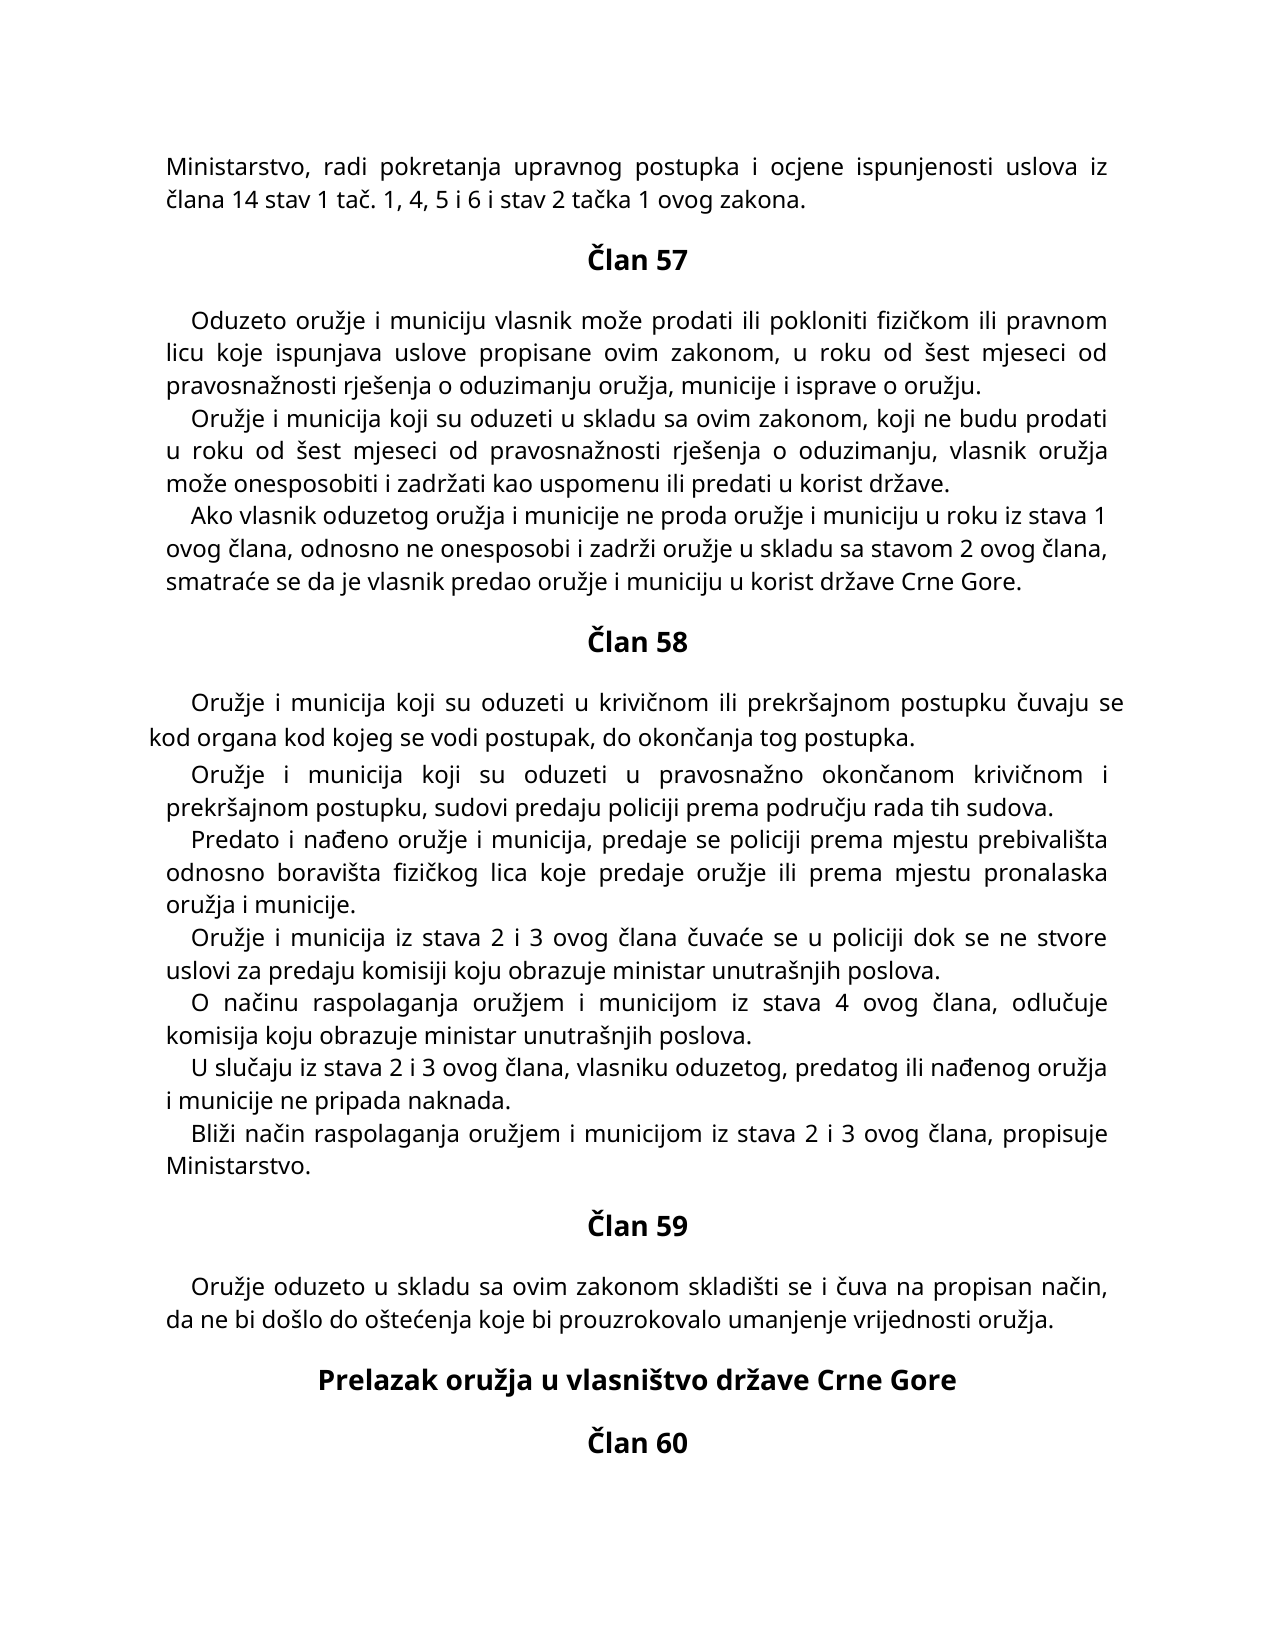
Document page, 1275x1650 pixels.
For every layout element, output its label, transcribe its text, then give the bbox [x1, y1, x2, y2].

text Oružje i municija koji su oduzeti u krivičnom ili prekršajnom postupku čuvaju se kod organa kod kojeg se vodi postupak, do okončanja tog postupka. [148, 685, 1126, 753]
text Prelazak oružja u vlasništvo države Crne Gore [150, 1360, 1125, 1398]
text Oružje i municija koji su oduzeti u pravosnažno okončanom krivičnom i prekršajnom postupku, sudovi predaju policiji prema području rada tih sudova. [166, 758, 1109, 823]
text Oružje oduzeto u skladu sa ovim zakonom skladišti se i čuva na propisan način, da ne bi došlo do oštećenja koje bi prouzrokovalo umanjenje vrijednosti oružja. [166, 1270, 1109, 1335]
text Oružje i municija iz stava 2 i 3 ovog člana čuvaće se u policiji dok se ne stvore uslovi za predaju komisiji koju obrazuje ministar unutrašnjih poslova. [166, 921, 1109, 986]
text Član 58 [150, 622, 1125, 660]
text Bliži način raspolaganja oružjem i municijom iz stava 2 i 3 ovog člana, propisuje Ministarstvo. [166, 1116, 1109, 1182]
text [166, 150, 1109, 215]
text Član 57 [150, 240, 1125, 278]
text U slučaju iz stava 2 i 3 ovog člana, vlasniku oduzetog, predatog ili nađenog oružja i municije ne pripada naknada. [166, 1051, 1109, 1116]
text Član 59 [150, 1207, 1125, 1245]
text Ako vlasnik oduzetog oružja i municije ne proda oružje i municiju u roku iz stava 1 ovog člana, odnosno ne onesposobi i zadrži oružje u skladu sa stavom 2 ovog člana, smatraće se da je vlasnik predao oružje i municiju u korist države Crne Gore. [166, 499, 1109, 597]
text Član 60 [150, 1423, 1125, 1462]
text Oduzeto oružje i municiju vlasnik može prodati ili pokloniti fizičkom ili pravnom licu koje ispunjava uslove propisane ovim zakonom, u roku od šest mjeseci od pravosnažnosti rješenja o oduzimanju oružja, municije i isprave o oružju. [166, 303, 1109, 401]
text Oružje i municija koji su oduzeti u skladu sa ovim zakonom, koji ne budu prodati u roku od šest mjeseci od pravosnažnosti rješenja o oduzimanju, vlasnik oružja može onesposobiti i zadržati kao uspomenu ili predati u korist države. [166, 401, 1109, 499]
text Predato i nađeno oružje i municija, predaje se policiji prema mjestu prebivališta odnosno boravišta fizičkog lica koje predaje oružje ili prema mjestu pronalaska oružja i municije. [166, 823, 1109, 921]
text O načinu raspolaganja oružjem i municijom iz stava 4 ovog člana, odlučuje komisija koju obrazuje ministar unutrašnjih poslova. [166, 986, 1109, 1051]
